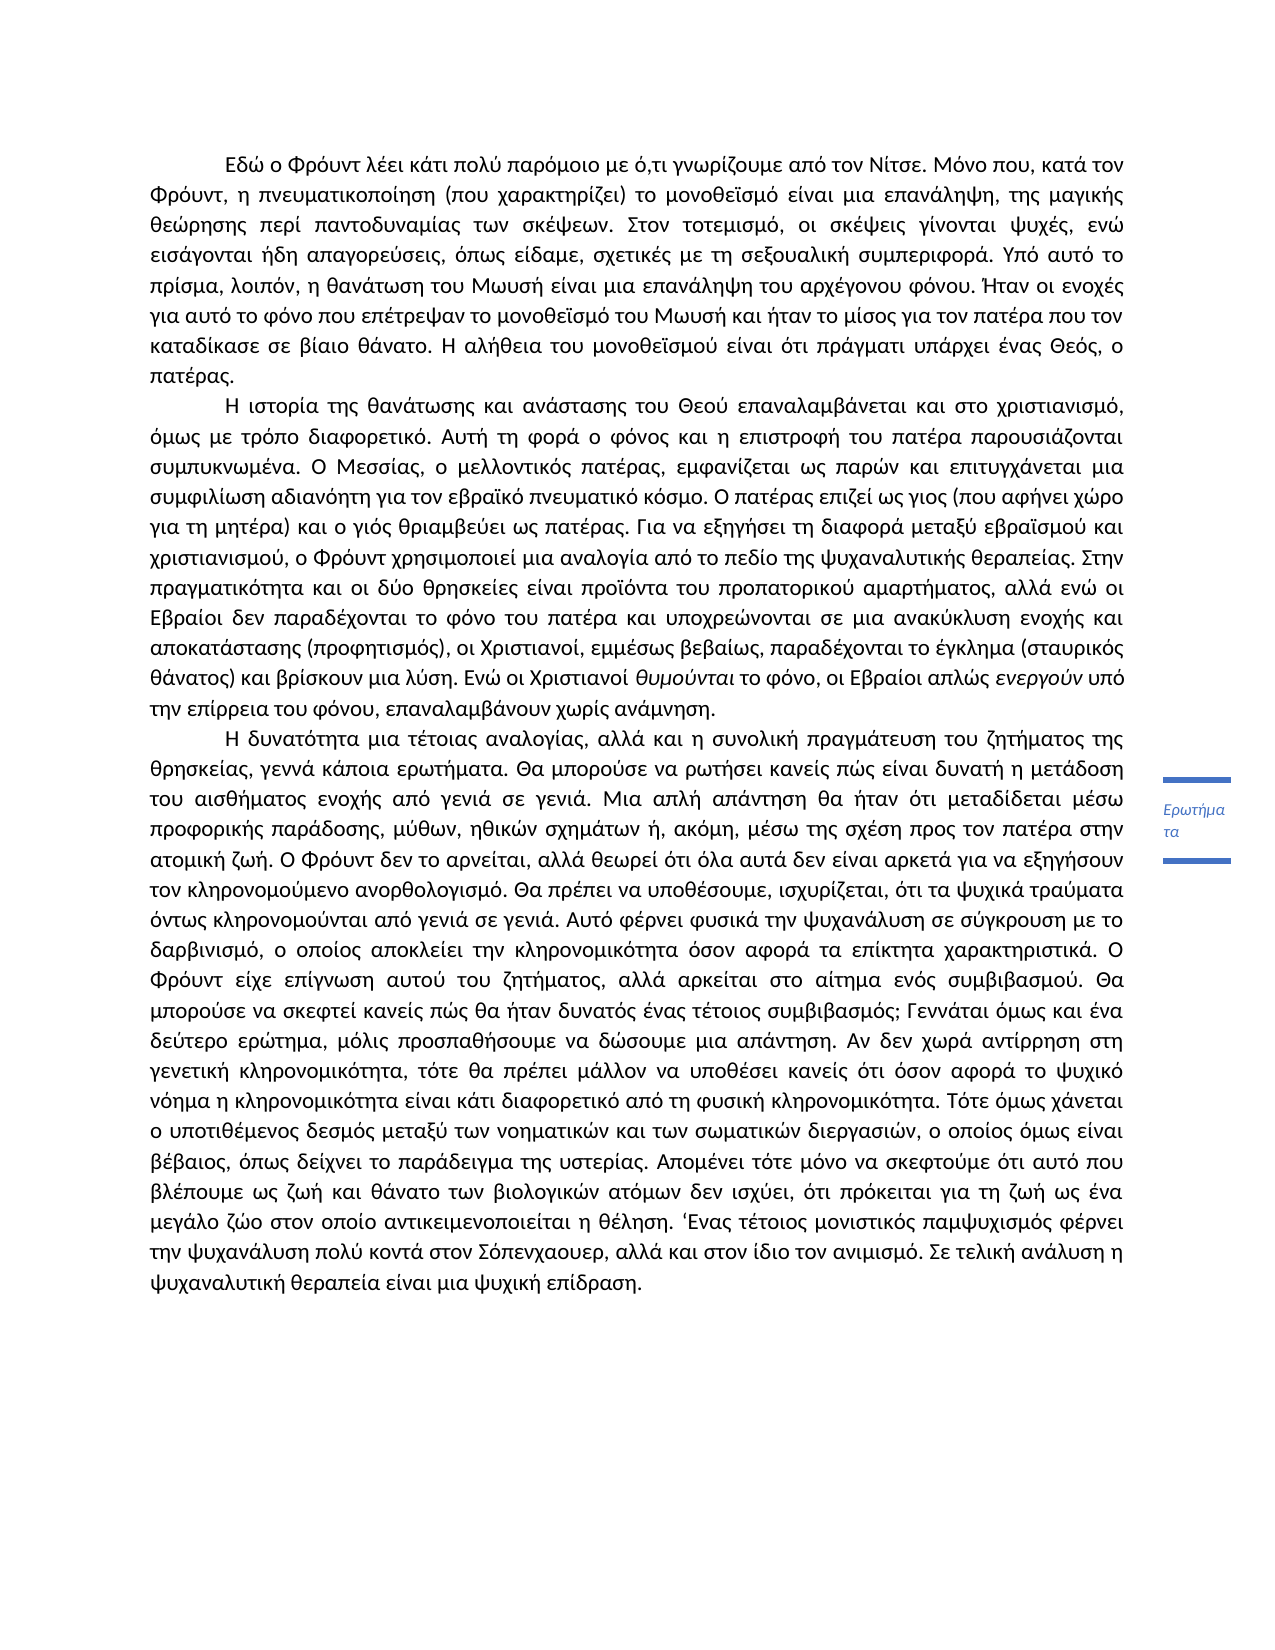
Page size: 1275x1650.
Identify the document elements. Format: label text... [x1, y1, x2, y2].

text Η δυνατότητα μια τέτοιας αναλογίας, αλλά και η συνολική πραγμάτευση του ζητήματος της θρησκείας, γεννά κάποια ερωτήματα. Θα μπορούσε να ρωτήσει κανείς πώς είναι δυνατή η μετάδοση του αισθήματος ενοχής από γενιά σε γενιά. Μια απλή απάντηση θα ήταν ότι μεταδίδεται μέσω προφορικής παράδοσης, μύθων, ηθικών σχημάτων ή, ακόμη, μέσω της σχέση προς τον πατέρα στην ατομική ζωή. Ο Φρόυντ δεν το αρνείται, αλλά θεωρεί ότι όλα αυτά δεν είναι αρκετά για να εξηγήσουν τον κληρονομούμενο ανορθολογισμό. Θα πρέπει να υποθέσουμε, ισχυρίζεται, ότι τα ψυχικά τραύματα όντως κληρονομούνται από γενιά σε γενιά. Αυτό φέρνει φυσικά την ψυχανάλυση σε σύγκρουση με το δαρβινισμό, ο οποίος αποκλείει την κληρονομικότητα όσον αφορά τα επίκτητα χαρακτηριστικά. Ο Φρόυντ είχε επίγνωση αυτού του ζητήματος, αλλά αρκείται στο αίτημα ενός συμβιβασμού. Θα μπορούσε να σκεφτεί κανείς πώς θα ήταν δυνατός ένας τέτοιος συμβιβασμός; Γεννάται όμως και ένα δεύτερο ερώτημα, μόλις προσπαθήσουμε να δώσουμε μια απάντηση. Αν δεν χωρά αντίρρηση στη γενετική κληρονομικότητα, τότε θα πρέπει μάλλον να υποθέσει κανείς ότι όσον αφορά το ψυχικό νόημα η κληρονομικότητα είναι κάτι διαφορετικό από τη φυσική κληρονομικότητα. Τότε όμως χάνεται ο υποτιθέμενος δεσμός μεταξύ των νοηματικών και των σωματικών διεργασιών, ο οποίος όμως είναι βέβαιος, όπως δείχνει το παράδειγμα της υστερίας. Απομένει τότε μόνο να σκεφτούμε ότι αυτό που βλέπουμε ως ζωή και θάνατο των βιολογικών ατόμων δεν ισχύει, ότι πρόκειται για τη ζωή ως ένα μεγάλο ζώο στον οποίο αντικειμενοποιείται η θέληση. ‘Ενας τέτοιος μονιστικός παμψυχισμός φέρνει την ψυχανάλυση πολύ κοντά στον Σόπενχαουερ, αλλά και στον ίδιο τον ανιμισμό. Σε τελική ανάλυση η ψυχαναλυτική θεραπεία είναι μια ψυχική επίδραση. [150, 724, 1125, 1296]
text Η ιστορία της θανάτωσης και ανάστασης του Θεού επαναλαμβάνεται και στο χριστιανισμό, όμως με τρόπο διαφορετικό. Αυτή τη φορά ο φόνος και η επιστροφή του πατέρα παρουσιάζονται συμπυκνωμένα. Ο Μεσσίας, ο μελλοντικός πατέρας, εμφανίζεται ως παρών και επιτυγχάνεται μια συμφιλίωση αδιανόητη για τον εβραϊκό πνευματικό κόσμο. Ο πατέρας επιζεί ως γιος (που αφήνει χώρο για τη μητέρα) και ο γιός θριαμβεύει ως πατέρας. Για να εξηγήσει τη διαφορά μεταξύ εβραϊσμού και χριστιανισμού, ο Φρόυντ χρησιμοποιεί μια αναλογία από το πεδίο της ψυχαναλυτικής θεραπείας. Στην πραγματικότητα και οι δύο θρησκείες είναι προϊόντα του προπατορικού αμαρτήματος, αλλά ενώ οι Εβραίοι δεν παραδέχονται το φόνο του πατέρα και υποχρεώνονται σε μια ανακύκλυση ενοχής και αποκατάστασης (προφητισμός), οι Χριστιανοί, εμμέσως βεβαίως, παραδέχονται το έγκλημα (σταυρικός θάνατος) και βρίσκουν μια λύση. Ενώ οι Χριστιανοί θυμούνται το φόνο, οι Εβραίοι απλώς ενεργούν υπό την επίρρεια του φόνου, επαναλαμβάνουν χωρίς ανάμνηση. [150, 392, 1125, 722]
text Εδώ ο Φρόυντ λέει κάτι πολύ παρόμοιο με ό,τι γνωρίζουμε από τον Νίτσε. Μόνο που, κατά τον Φρόυντ, η πνευματικοποίηση (που χαρακτηρίζει) το μονοθεϊσμό είναι μια επανάληψη, της μαγικής θεώρησης περί παντοδυναμίας των σκέψεων. Στον τοτεμισμό, οι σκέψεις γίνονται ψυχές, ενώ εισάγονται ήδη απαγορεύσεις, όπως είδαμε, σχετικές με τη σεξουαλική συμπεριφορά. Υπό αυτό το πρίσμα, λοιπόν, η θανάτωση του Μωυσή είναι μια επανάληψη του αρχέγονου φόνου. Ήταν οι ενοχές για αυτό το φόνο που επέτρεψαν το μονοθεϊσμό του Μωυσή και ήταν το μίσος για τον πατέρα που τον καταδίκασε σε βίαιο θάνατο. Η αλήθεια του μονοθεϊσμού είναι ότι πράγματι υπάρχει ένας Θεός, ο πατέρας. [150, 150, 1125, 389]
